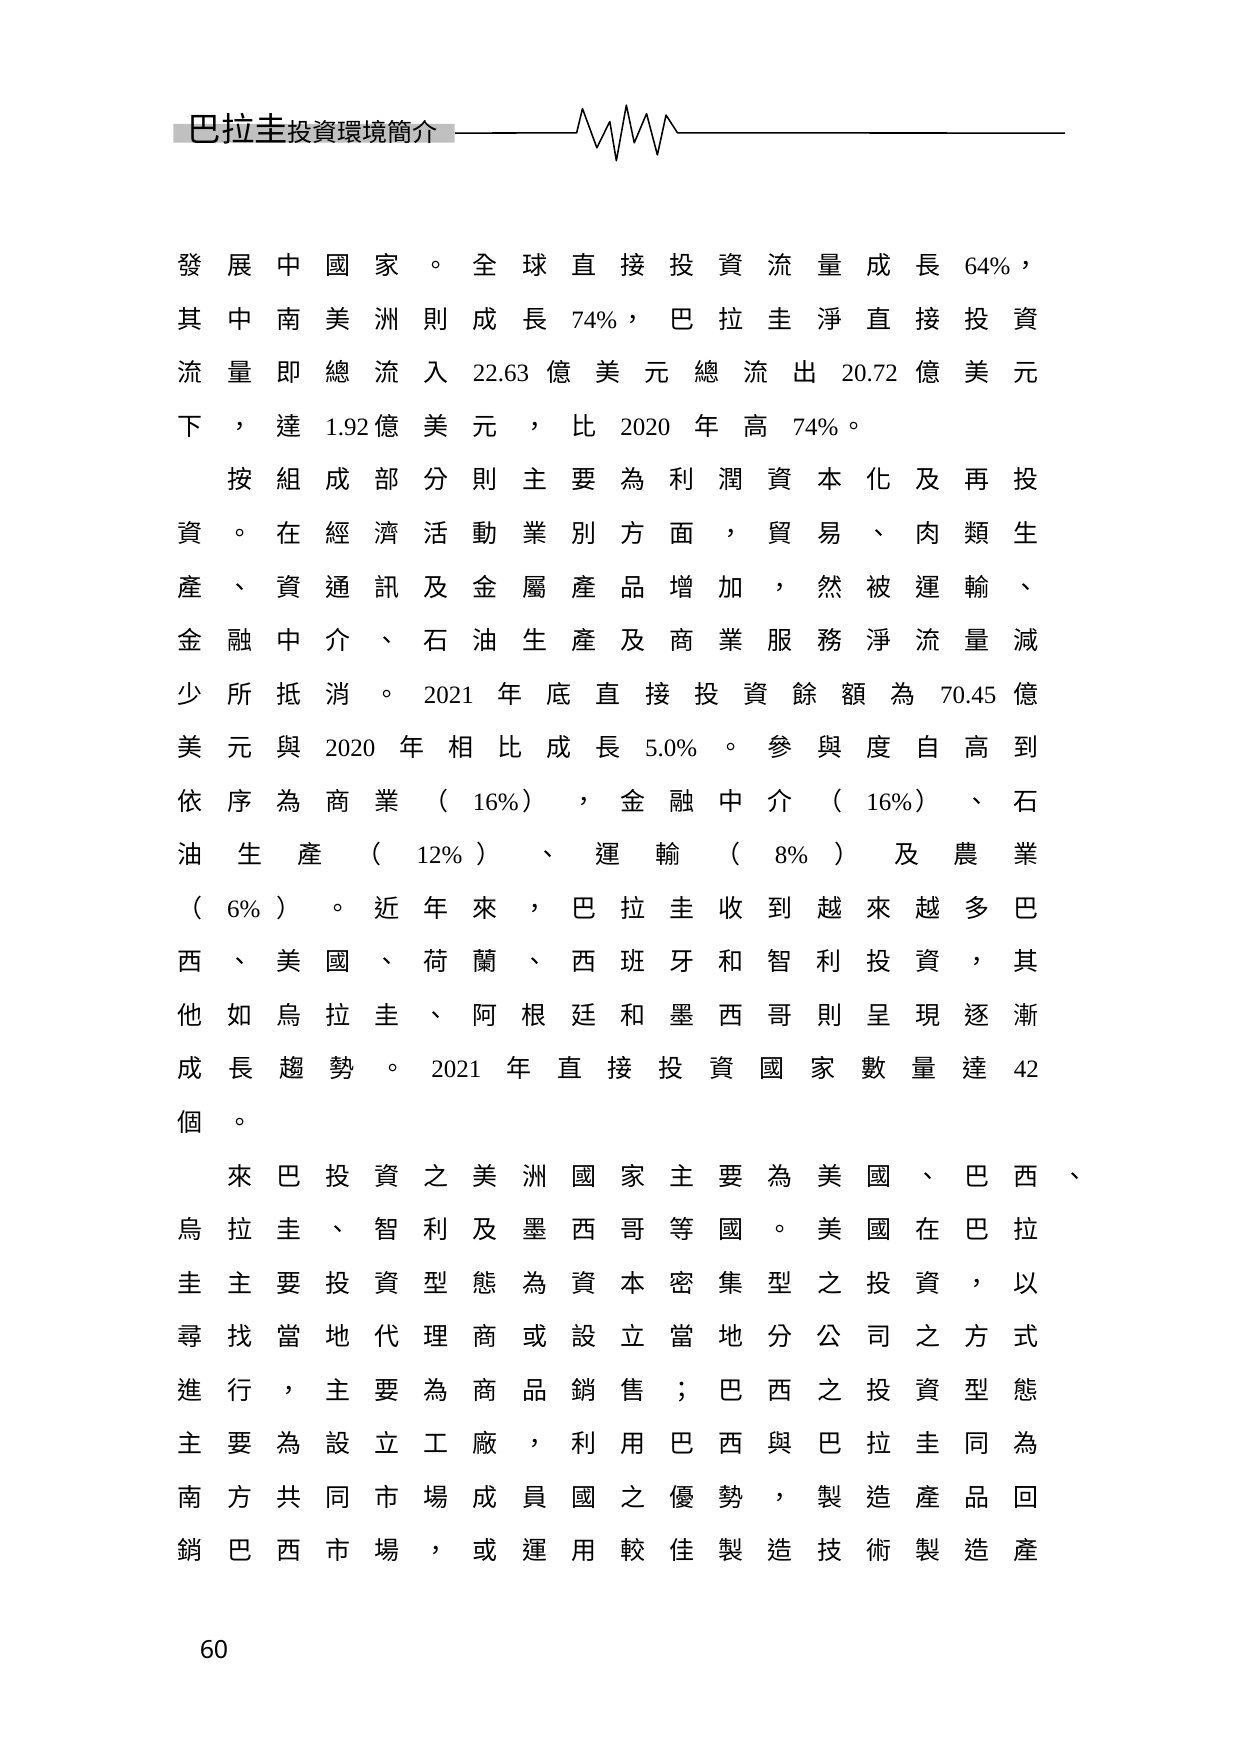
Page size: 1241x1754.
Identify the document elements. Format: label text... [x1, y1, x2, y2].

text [178, 237, 1063, 451]
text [178, 1147, 1063, 1576]
text 按組成部分則主要為利潤資本化及再投資。在經濟活動業別方面，貿易、肉類生產、資通訊及金屬產品增加，然被運輸、金融中介、石油生產及商業服務淨流量減少所抵消。2021年底直接投資餘額為70.45億美元與2020年相比成長5.0%。參與度自高到依序為商業（16%），金融中介（16%）、石油生產（12%）、運輸（8%）及農業（6%）。近年來，巴拉圭收到越來越多巴西、美國、荷蘭、西班牙和智利投資，其他如烏拉圭、阿根廷和墨西哥則呈現逐漸成長趨勢。2021年直接投資國家數量達42個。 [178, 451, 1063, 1147]
